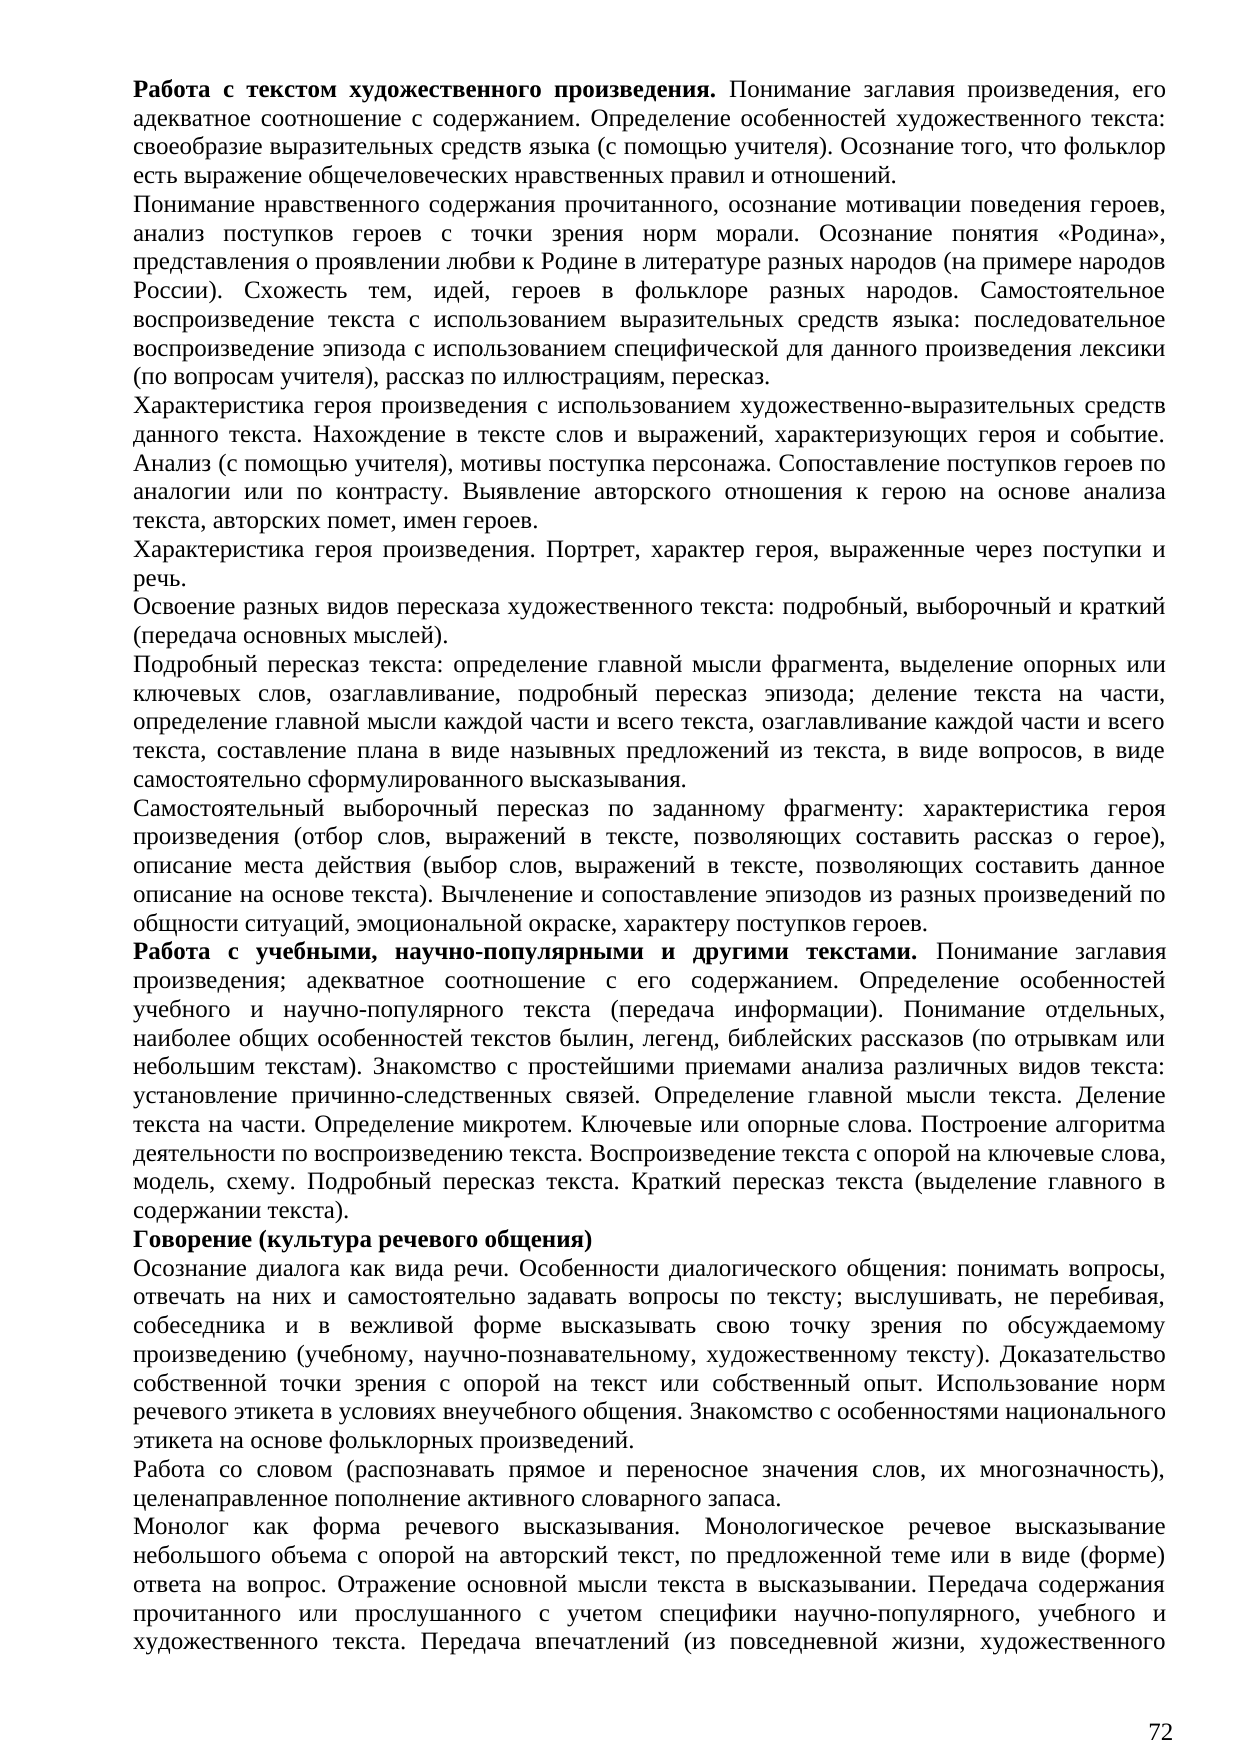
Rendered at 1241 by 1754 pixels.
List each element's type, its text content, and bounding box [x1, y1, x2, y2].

text Освоение разных видов пересказа художественного текста: подробный, выборочный и краткий (передача основных мыслей). [133, 591, 1167, 649]
text Осознание диалога как вида речи. Особенности диалогического общения: понимать вопросы, отвечать на них и самостоятельно задавать вопросы по тексту; выслушивать, не перебивая, собеседника и в вежливой форме высказывать свою точку зрения по обсуждаемому произведению (учебному, научно-познавательному, художественному тексту). Доказательство собственной точки зрения с опорой на текст или собственный опыт. Использование норм речевого этикета в условиях внеучебного общения. Знакомство с особенностями национального этикета на основе фольклорных произведений. [133, 1253, 1167, 1454]
text Работа с учебными, научно-популярными и другими текстами. Понимание заглавия произведения; адекватное соотношение с его содержанием. Определение особенностей учебного и научно-популярного текста (передача информации). Понимание отдельных, наиболее общих особенностей текстов былин, легенд, библейских рассказов (по отрывкам или небольшим текстам). Знакомство с простейшими приемами анализа различных видов текста: установление причинно-следственных связей. Определение главной мысли текста. Деление текста на части. Определение микротем. Ключевые или опорные слова. Построение алгоритма деятельности по воспроизведению текста. Воспроизведение текста с опорой на ключевые слова, модель, схему. Подробный пересказ текста. Краткий пересказ текста (выделение главного в содержании текста). [133, 936, 1167, 1224]
text Характеристика героя произведения. Портрет, характер героя, выраженные через поступки и речь. [133, 534, 1167, 591]
text Работа с текстом художественного произведения. Понимание заглавия произведения, его адекватное соотношение с содержанием. Определение особенностей художественного текста: своеобразие выразительных средств языка (с помощью учителя). Осознание того, что фольклор есть выражение общечеловеческих нравственных правил и отношений. [133, 74, 1167, 189]
text Понимание нравственного содержания прочитанного, осознание мотивации поведения героев, анализ поступков героев с точки зрения норм морали. Осознание понятия «Родина», представления о проявлении любви к Родине в литературе разных народов (на примере народов России). Схожесть тем, идей, героев в фольклоре разных народов. Самостоятельное воспроизведение текста с использованием выразительных средств языка: последовательное воспроизведение эпизода с использованием специфической для данного произведения лексики (по вопросам учителя), рассказ по иллюстрациям, пересказ. [133, 189, 1167, 390]
text Характеристика героя произведения с использованием художественно-выразительных средств данного текста. Нахождение в тексте слов и выражений, характеризующих героя и событие. Анализ (с помощью учителя), мотивы поступка персонажа. Сопоставление поступков героев по аналогии или по контрасту. Выявление авторского отношения к герою на основе анализа текста, авторских помет, имен героев. [133, 390, 1167, 534]
text Работа со словом (распознавать прямое и переносное значения слов, их многозначность), целенаправленное пополнение активного словарного запаса. [133, 1454, 1167, 1511]
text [133, 1511, 1167, 1655]
text Говорение (культура речевого общения) [133, 1224, 1167, 1253]
text Подробный пересказ текста: определение главной мысли фрагмента, выделение опорных или ключевых слов, озаглавливание, подробный пересказ эпизода; деление текста на части, определение главной мысли каждой части и всего текста, озаглавливание каждой части и всего текста, составление плана в виде назывных предложений из текста, в виде вопросов, в виде самостоятельно сформулированного высказывания. [133, 649, 1167, 793]
text Самостоятельный выборочный пересказ по заданному фрагменту: характеристика героя произведения (отбор слов, выражений в тексте, позволяющих составить рассказ о герое), описание места действия (выбор слов, выражений в тексте, позволяющих составить данное описание на основе текста). Вычленение и сопоставление эпизодов из разных произведений по общности ситуаций, эмоциональной окраске, характеру поступков героев. [133, 793, 1167, 936]
